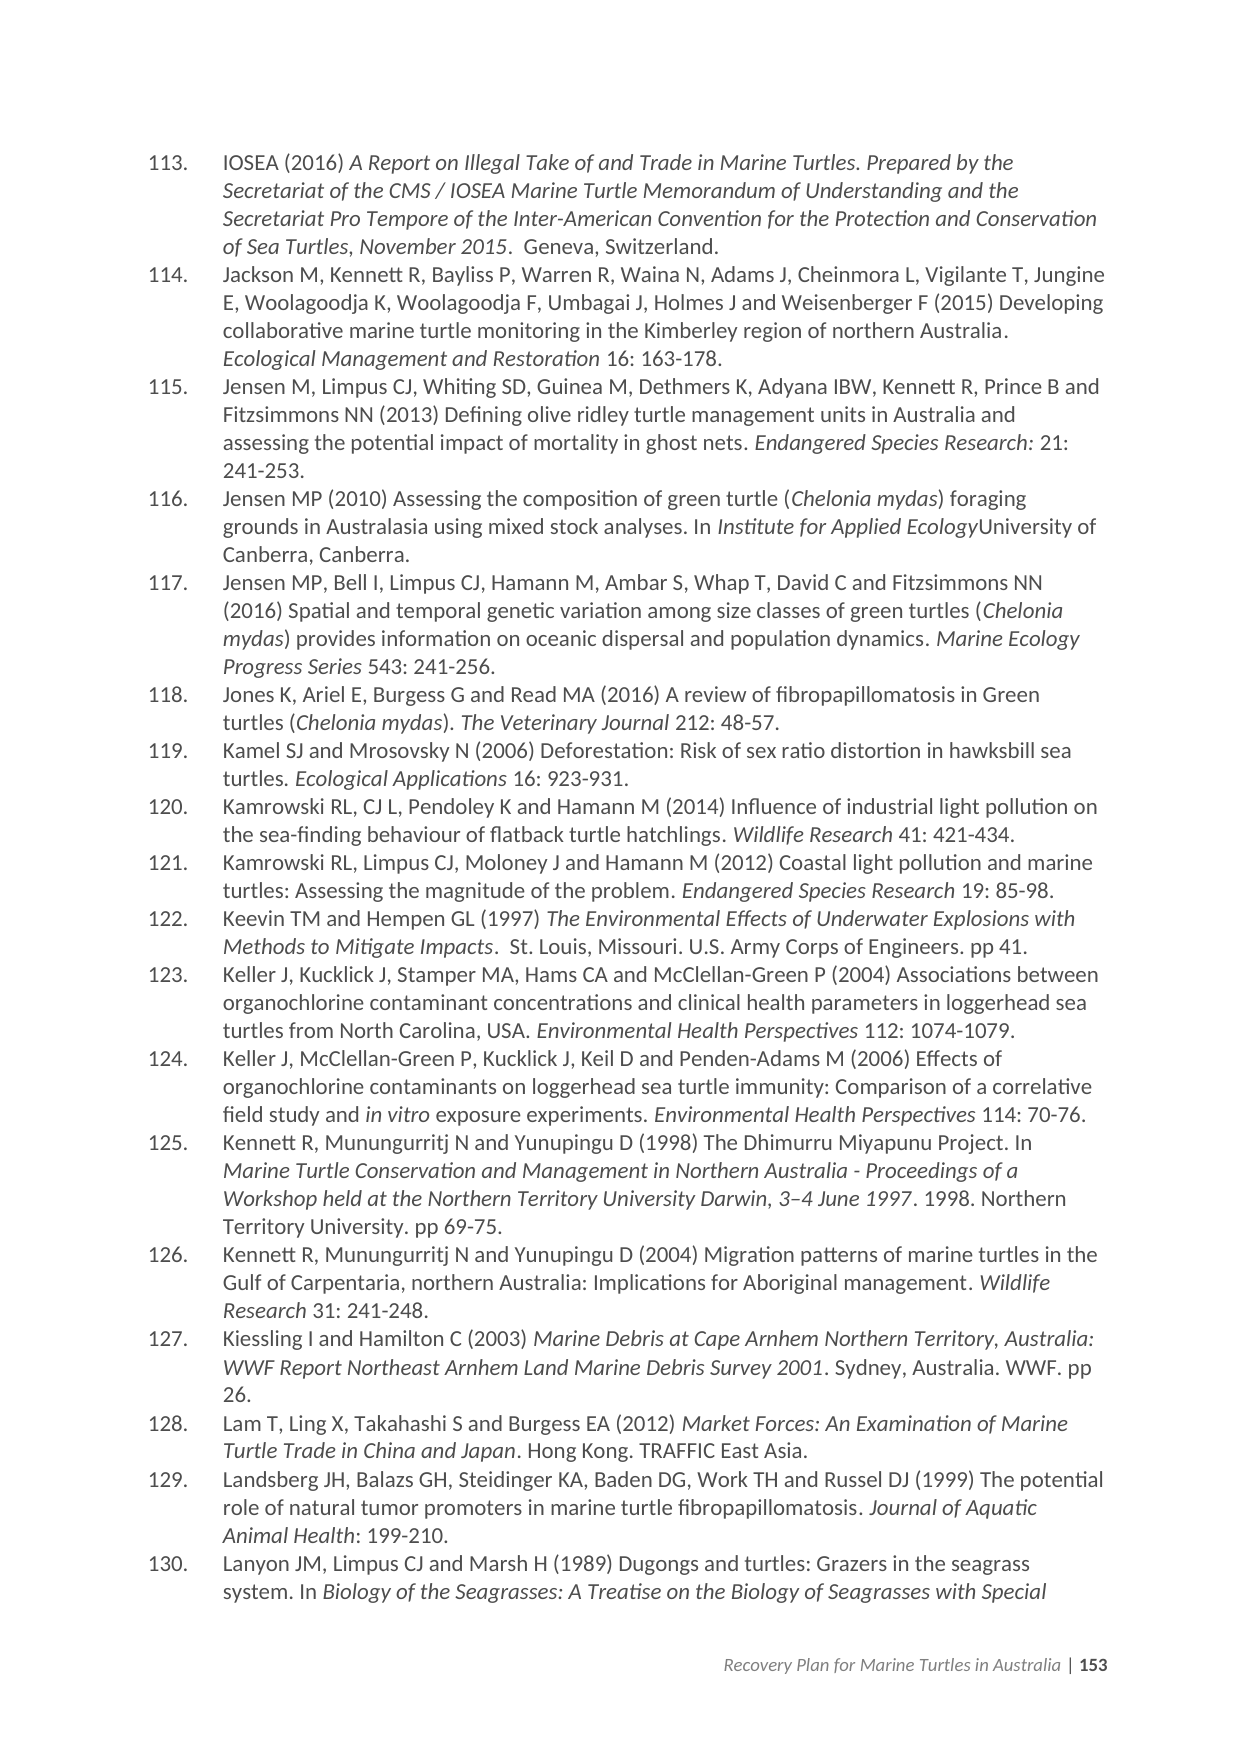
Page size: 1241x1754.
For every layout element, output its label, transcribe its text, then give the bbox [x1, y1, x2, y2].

text 126. Kennett R, Munungurritj N and Yunupingu D (2004) Migration patterns of marine turtles in the Gulf of Carpentaria, northern Australia: Implications for Aboriginal management. Wildlife Research 31: 241-248. [148, 1241, 1107, 1324]
text 123. Keller J, Kucklick J, Stamper MA, Hams CA and McClellan-Green P (2004) Associations between organochlorine contaminant concentrations and clinical health parameters in loggerhead sea turtles from North Carolina, USA. Environmental Health Perspectives 112: 1074-1079. [148, 960, 1107, 1044]
text 119. Kamel SJ and Mrosovsky N (2006) Deforestation: Risk of sex ratio distortion in hawksbill sea turtles. Ecological Applications 16: 923-931. [148, 736, 1107, 792]
text 120. Kamrowski RL, CJ L, Pendoley K and Hamann M (2014) Influence of industrial light pollution on the sea-finding behaviour of flatback turtle hatchlings. Wildlife Research 41: 421-434. [148, 792, 1107, 848]
text 115. Jensen M, Limpus CJ, Whiting SD, Guinea M, Dethmers K, Adyana IBW, Kennett R, Prince B and Fitzsimmons NN (2013) Defining olive ridley turtle management units in Australia and assessing the potential impact of mortality in ghost nets. Endangered Species Research: 21: 241-253. [148, 372, 1107, 484]
text 116. Jensen MP (2010) Assessing the composition of green turtle (Chelonia mydas) foraging grounds in Australasia using mixed stock analyses. In Institute for Applied EcologyUniversity of Canberra, Canberra. [148, 484, 1107, 568]
text 125. Kennett R, Munungurritj N and Yunupingu D (1998) The Dhimurru Miyapunu Project. In Marine Turtle Conservation and Management in Northern Australia - Proceedings of a Workshop held at the Northern Territory University Darwin, 3–4 June 1997. 1998. Northern Territory University. pp 69-75. [148, 1128, 1107, 1241]
text 124. Keller J, McClellan-Green P, Kucklick J, Keil D and Penden-Adams M (2006) Effects of organochlorine contaminants on loggerhead sea turtle immunity: Comparison of a correlative field study and in vitro exposure experiments. Environmental Health Perspectives 114: 70-76. [148, 1044, 1107, 1128]
text 128. Lam T, Ling X, Takahashi S and Burgess EA (2012) Market Forces: An Examination of Marine Turtle Trade in China and Japan. Hong Kong. TRAFFIC East Asia. [148, 1409, 1107, 1465]
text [148, 1549, 1107, 1605]
text 118. Jones K, Ariel E, Burgess G and Read MA (2016) A review of fibropapillomatosis in Green turtles (Chelonia mydas). The Veterinary Journal 212: 48-57. [148, 680, 1107, 736]
text 122. Keevin TM and Hempen GL (1997) The Environmental Effects of Underwater Explosions with Methods to Mitigate Impacts. St. Louis, Missouri. U.S. Army Corps of Engineers. pp 41. [148, 904, 1107, 960]
text 127. Kiessling I and Hamilton C (2003) Marine Debris at Cape Arnhem Northern Territory, Australia: WWF Report Northeast Arnhem Land Marine Debris Survey 2001. Sydney, Australia. WWF. pp 26. [148, 1324, 1107, 1409]
text 113. IOSEA (2016) A Report on Illegal Take of and Trade in Marine Turtles. Prepared by the Secretariat of the CMS / IOSEA Marine Turtle Memorandum of Understanding and the Secretariat Pro Tempore of the Inter-American Convention for the Protection and Conservation of Sea Turtles, November 2015. Geneva, Switzerland. [148, 148, 1107, 260]
text 129. Landsberg JH, Balazs GH, Steidinger KA, Baden DG, Work TH and Russel DJ (1999) The potential role of natural tumor promoters in marine turtle fibropapillomatosis. Journal of Aquatic Animal Health: 199-210. [148, 1465, 1107, 1549]
text 121. Kamrowski RL, Limpus CJ, Moloney J and Hamann M (2012) Coastal light pollution and marine turtles: Assessing the magnitude of the problem. Endangered Species Research 19: 85-98. [148, 848, 1107, 904]
text 117. Jensen MP, Bell I, Limpus CJ, Hamann M, Ambar S, Whap T, David C and Fitzsimmons NN (2016) Spatial and temporal genetic variation among size classes of green turtles (Chelonia mydas) provides information on oceanic dispersal and population dynamics. Marine Ecology Progress Series 543: 241-256. [148, 568, 1107, 680]
text 114. Jackson M, Kennett R, Bayliss P, Warren R, Waina N, Adams J, Cheinmora L, Vigilante T, Jungine E, Woolagoodja K, Woolagoodja F, Umbagai J, Holmes J and Weisenberger F (2015) Developing collaborative marine turtle monitoring in the Kimberley region of northern Australia. Ecological Management and Restoration 16: 163-178. [148, 260, 1107, 372]
